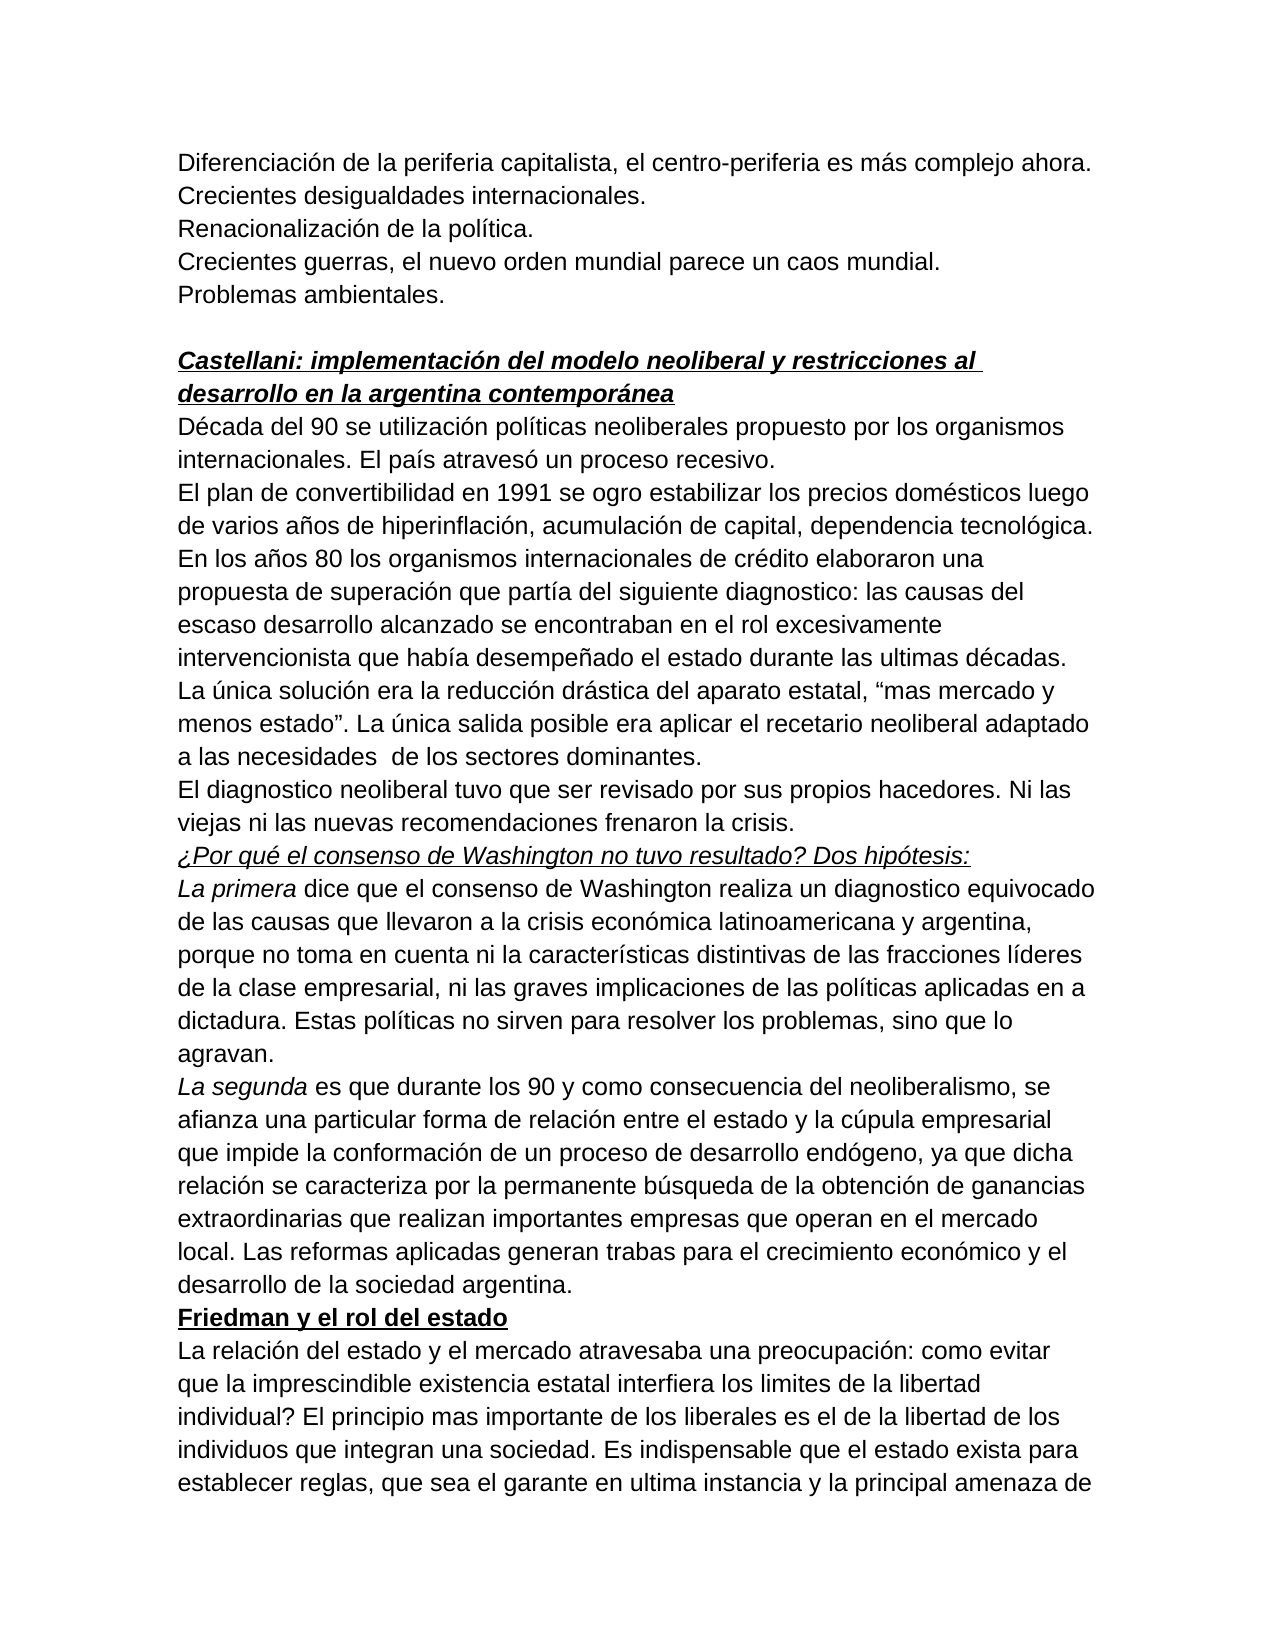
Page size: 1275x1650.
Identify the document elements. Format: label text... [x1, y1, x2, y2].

text El diagnostico neoliberal tuvo que ser revisado por sus propios hacedores. Ni las viejas ni las nuevas recomendaciones frenaron la crisis. [177, 775, 1098, 837]
text ¿Por qué el consenso de Washington no tuvo resultado? Dos hipótesis: [177, 841, 1098, 870]
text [177, 1336, 1098, 1497]
text Problemas ambientales. [177, 280, 1098, 308]
text Crecientes guerras, el nuevo orden mundial parece un caos mundial. [177, 247, 1098, 275]
text En los años 80 los organismos internacionales de crédito elaboraron una propuesta de superación que partía del siguiente diagnostico: las causas del escaso desarrollo alcanzado se encontraban en el rol excesivamente intervencionista que había desempeñado el estado durante las ultimas décadas. La única solución era la reducción drástica del aparato estatal, “mas mercado y menos estado”. La única salida posible era aplicar el recetario neoliberal adaptado a las necesidades de los sectores dominantes. [177, 544, 1098, 771]
text Friedman y el rol del estado [177, 1303, 1098, 1332]
text La segunda es que durante los 90 y como consecuencia del neoliberalismo, se afianza una particular forma de relación entre el estado y la cúpula empresarial que impide la conformación de un proceso de desarrollo endógeno, ya que dicha relación se caracteriza por la permanente búsqueda de la obtención de ganancias extraordinarias que realizan importantes empresas que operan en el mercado local. Las reformas aplicadas generan trabas para el crecimiento económico y el desarrollo de la sociedad argentina. [177, 1072, 1098, 1299]
text Crecientes desigualdades internacionales. [177, 181, 1098, 209]
text Castellani: implementación del modelo neoliberal y restricciones al desarrollo en la argentina contemporánea [177, 346, 1098, 407]
text Renacionalización de la política. [177, 214, 1098, 242]
text Diferenciación de la periferia capitalista, el centro-periferia es más complejo ahora. [177, 148, 1098, 176]
text El plan de convertibilidad en 1991 se ogro estabilizar los precios domésticos luego de varios años de hiperinflación, acumulación de capital, dependencia tecnológica. [177, 478, 1098, 539]
text La primera dice que el consenso de Washington realiza un diagnostico equivocado de las causas que llevaron a la crisis económica latinoamericana y argentina, porque no toma en cuenta ni la características distintivas de las fracciones líderes de la clase empresarial, ni las graves implicaciones de las políticas aplicadas en a dictadura. Estas políticas no sirven para resolver los problemas, sino que lo agravan. [177, 874, 1098, 1068]
text Década del 90 se utilización políticas neoliberales propuesto por los organismos internacionales. El país atravesó un proceso recesivo. [177, 412, 1098, 473]
